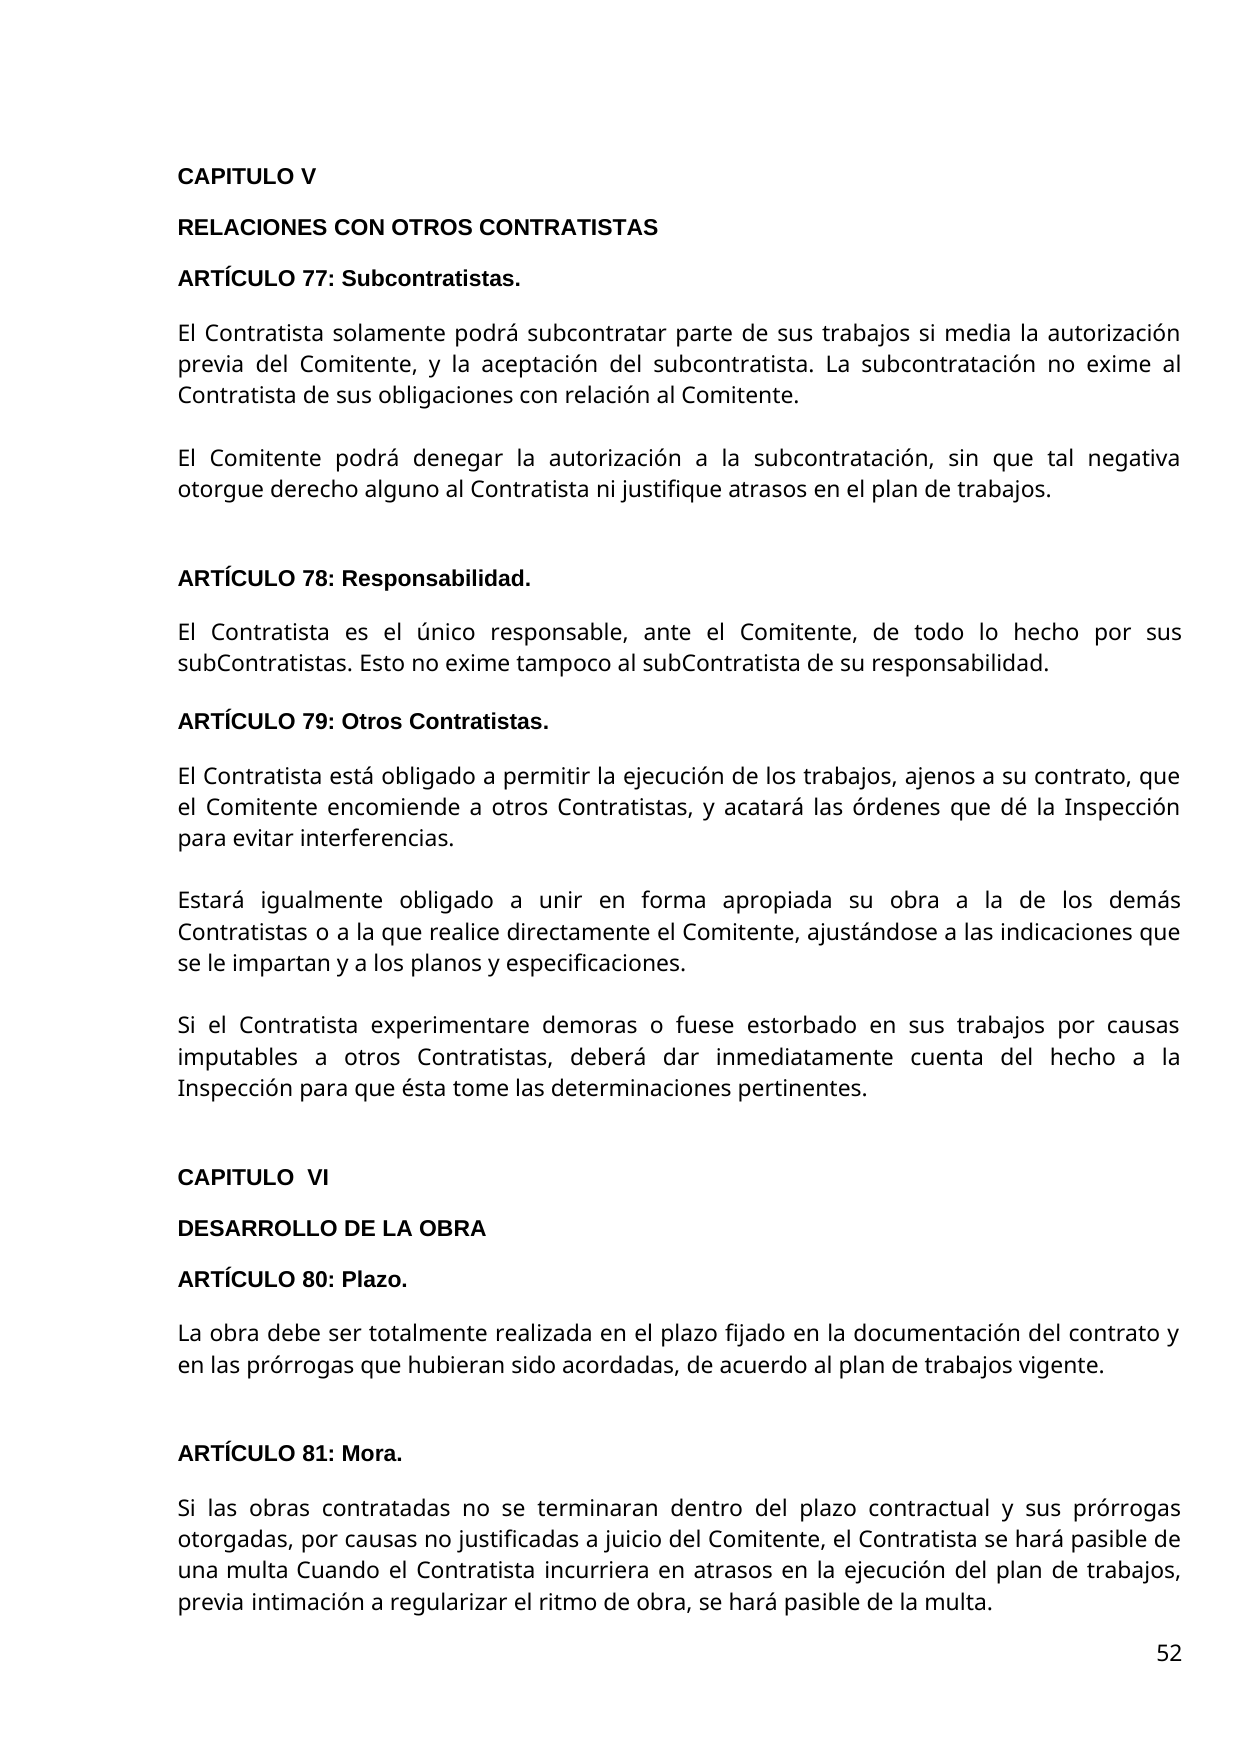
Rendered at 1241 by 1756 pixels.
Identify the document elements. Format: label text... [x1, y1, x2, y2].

subtitle ARTÍCULO 78: Responsabilidad. [177, 565, 1196, 591]
subtitle ARTÍCULO 79: Otros Contratistas. [177, 708, 1196, 734]
subtitle RELACIONES CON OTROS CONTRATISTAS [177, 214, 1196, 241]
subtitle ARTÍCULO 77: Subcontratistas. [177, 265, 1196, 292]
subtitle CAPITULO VI DESARROLLO DE LA OBRA ARTÍCULO 80: Plazo. [177, 1164, 488, 1292]
text La obra debe ser totalmente realizada en el plazo fijado en la documentación del contrato y en las prórrogas que hubieran sido acordadas, de acuerdo al plan de trabajos vigente. [177, 1317, 1181, 1380]
text El Comitente podrá denegar la autorización a la subcontratación, sin que tal negativa otorgue derecho alguno al Contratista ni justifique atrasos en el plan de trabajos. [177, 442, 1182, 504]
text El Contratista es el único responsable, ante el Comitente, de todo lo hecho por sus subContratistas. Esto no exime tampoco al subContratista de su responsabilidad. [177, 616, 1182, 679]
text El Contratista está obligado a permitir la ejecución de los trabajos, ajenos a su contrato, que el Comitente encomiende a otros Contratistas, y acatará las órdenes que dé la Inspección para evitar interferencias. [177, 760, 1182, 853]
subtitle ARTÍCULO 81: Mora. [177, 1440, 1196, 1467]
text Si las obras contratadas no se terminaran dentro del plazo contractual y sus prórrogas otorgadas, por causas no justificadas a juicio del Comitente, el Contratista se hará pasible de una multa Cuando el Contratista incurriera en atrasos en la ejecución del plan de trabajos, previa intimación a regularizar el ritmo de obra, se hará pasible de la multa. [177, 1492, 1182, 1617]
text Estará igualmente obligado a unir en forma apropiada su obra a la de los demás Contratistas o a la que realice directamente el Comitente, ajustándose a las indicaciones que se le impartan y a los planos y especificaciones. [177, 884, 1182, 978]
text El Contratista solamente podrá subcontratar parte de sus trabajos si media la autorización previa del Comitente, y la aceptación del subcontratista. La subcontratación no exime al Contratista de sus obligaciones con relación al Comitente. [177, 317, 1182, 410]
subtitle CAPITULO V [177, 163, 1196, 189]
text Si el Contratista experimentare demoras o fuese estorbado en sus trabajos por causas imputables a otros Contratistas, deberá dar inmediatamente cuenta del hecho a la Inspección para que ésta tome las determinaciones pertinentes. [177, 1009, 1182, 1103]
